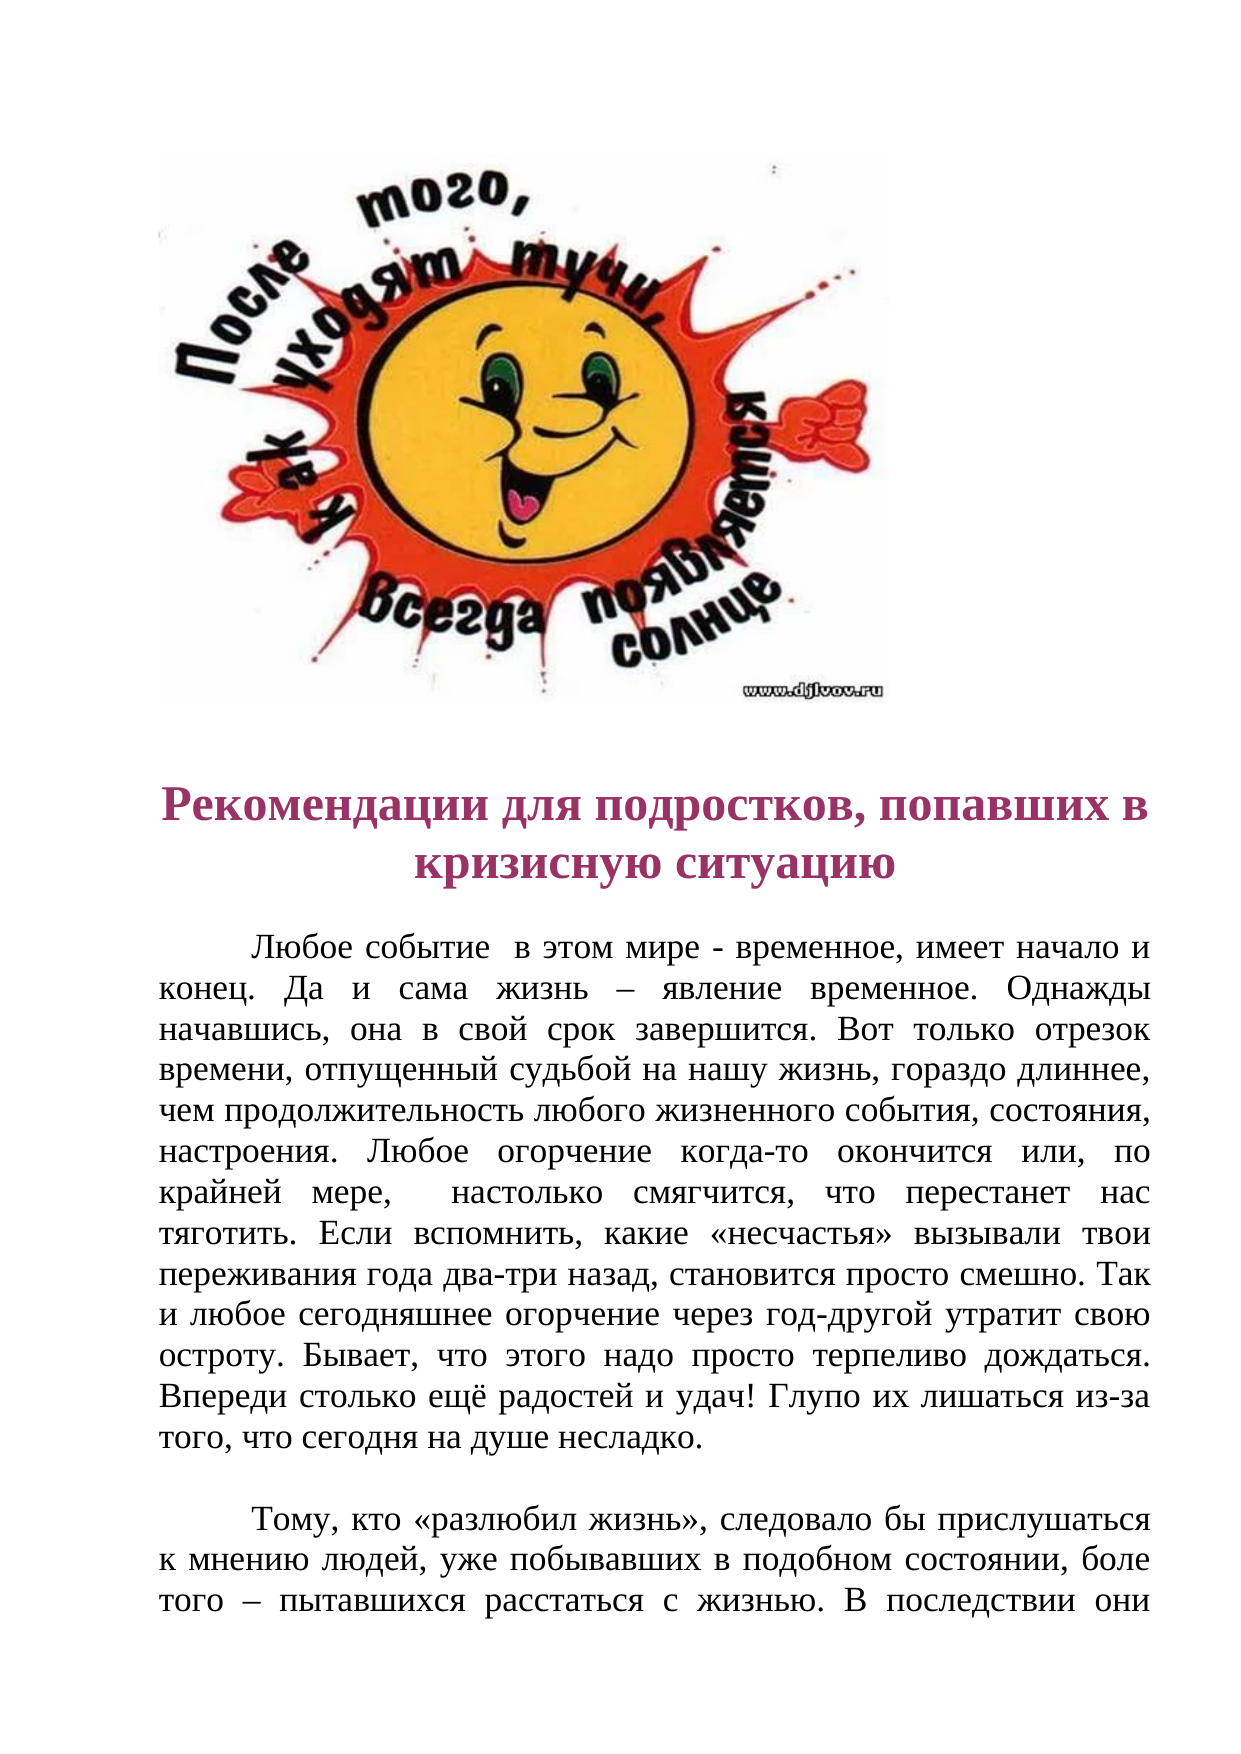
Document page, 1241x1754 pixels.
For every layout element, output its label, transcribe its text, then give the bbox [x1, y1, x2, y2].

text Любое событие в этом мире - временное, имеет начало и конец. Да и сама жизнь – явление временное. Однажды начавшись, она в свой срок завершится. Вот только отрезок времени, отпущенный судьбой на нашу жизнь, гораздо длиннее, чем продолжительность любого жизненного события, состояния, настроения. Любое огорчение когда-то окончится или, по крайней мере, настолько смягчится, что перестанет нас тяготить. Если вспомнить, какие «несчастья» вызывали твои переживания года два-три назад, становится просто смешно. Так и любое сегодняшнее огорчение через год-другой утратит свою остроту. Бывает, что этого надо просто терпеливо дождаться. Впереди столько ещё радостей и удач! Глупо их лишаться из-за того, что сегодня на душе несладко. [158, 925, 1152, 1456]
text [158, 1497, 1152, 1619]
text Рекомендации для подростков, попавших в кризисную ситуацию [158, 774, 1152, 889]
picture [158, 154, 890, 703]
